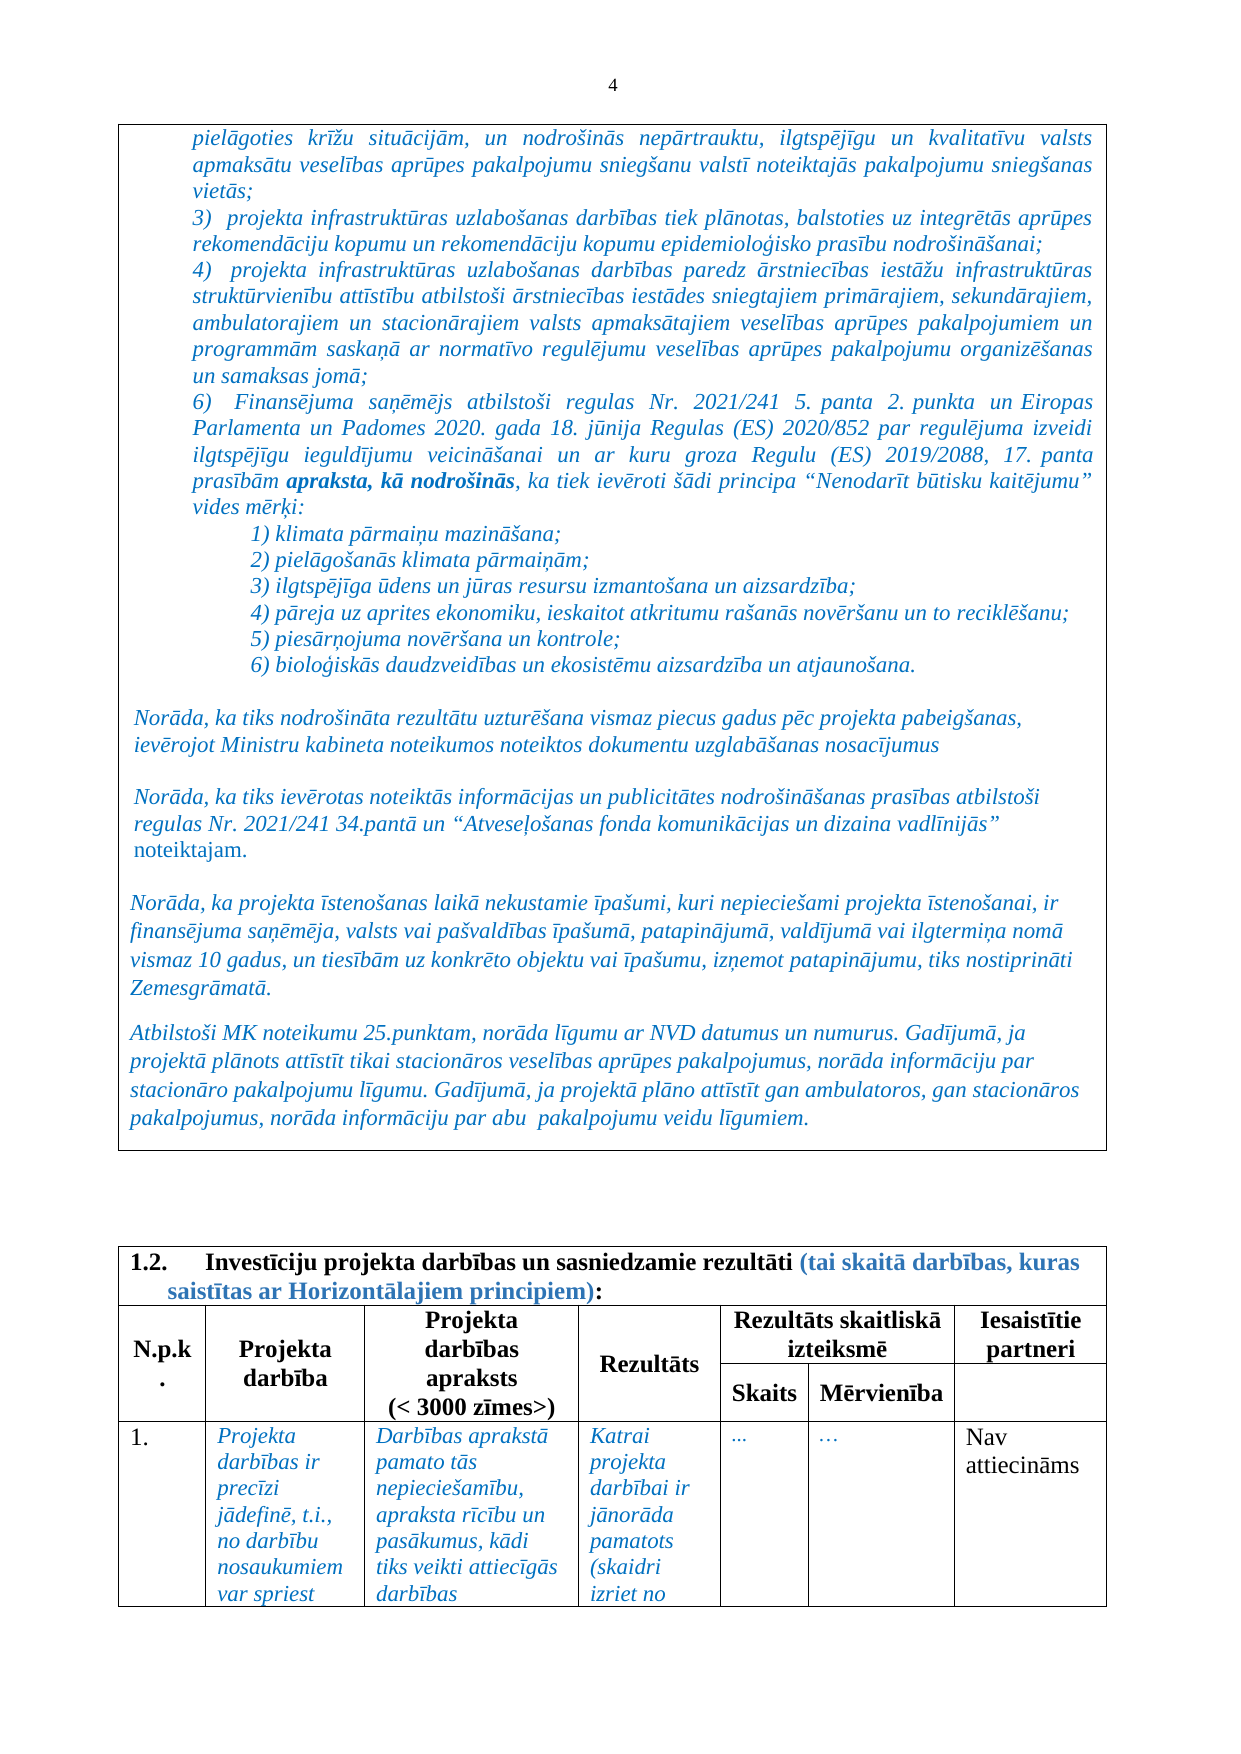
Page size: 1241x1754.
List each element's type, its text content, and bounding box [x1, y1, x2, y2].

table_cell ... [721, 1422, 808, 1606]
table_cell N.p.k. [119, 1306, 205, 1421]
table_cell Projekta darbības apraksts (< 3000 zīmes>) [365, 1306, 578, 1421]
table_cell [365, 1422, 578, 1606]
table_cell 1. [119, 1422, 205, 1606]
table_cell … [809, 1422, 954, 1606]
table_cell Mērvienība [809, 1364, 954, 1421]
table_header Investīciju projekta darbības un sasniedzamie rezultāti (tai skaitā darbības, kuras saistītas ar Horizontālajiem principiem): [119, 1247, 1106, 1304]
table_cell Nav attiecināms [955, 1422, 1106, 1606]
table_cell [955, 1364, 1106, 1421]
table_cell Skaits [721, 1364, 808, 1421]
table_cell Rezultāts skaitliskā izteiksmē [721, 1306, 954, 1363]
table_cell Projekta darbība [206, 1306, 364, 1421]
table_cell Iesaistītie partneri [955, 1306, 1106, 1363]
table_cell Rezultāts [579, 1306, 720, 1421]
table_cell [206, 1422, 364, 1606]
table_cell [579, 1422, 720, 1606]
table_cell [119, 125, 1106, 1149]
